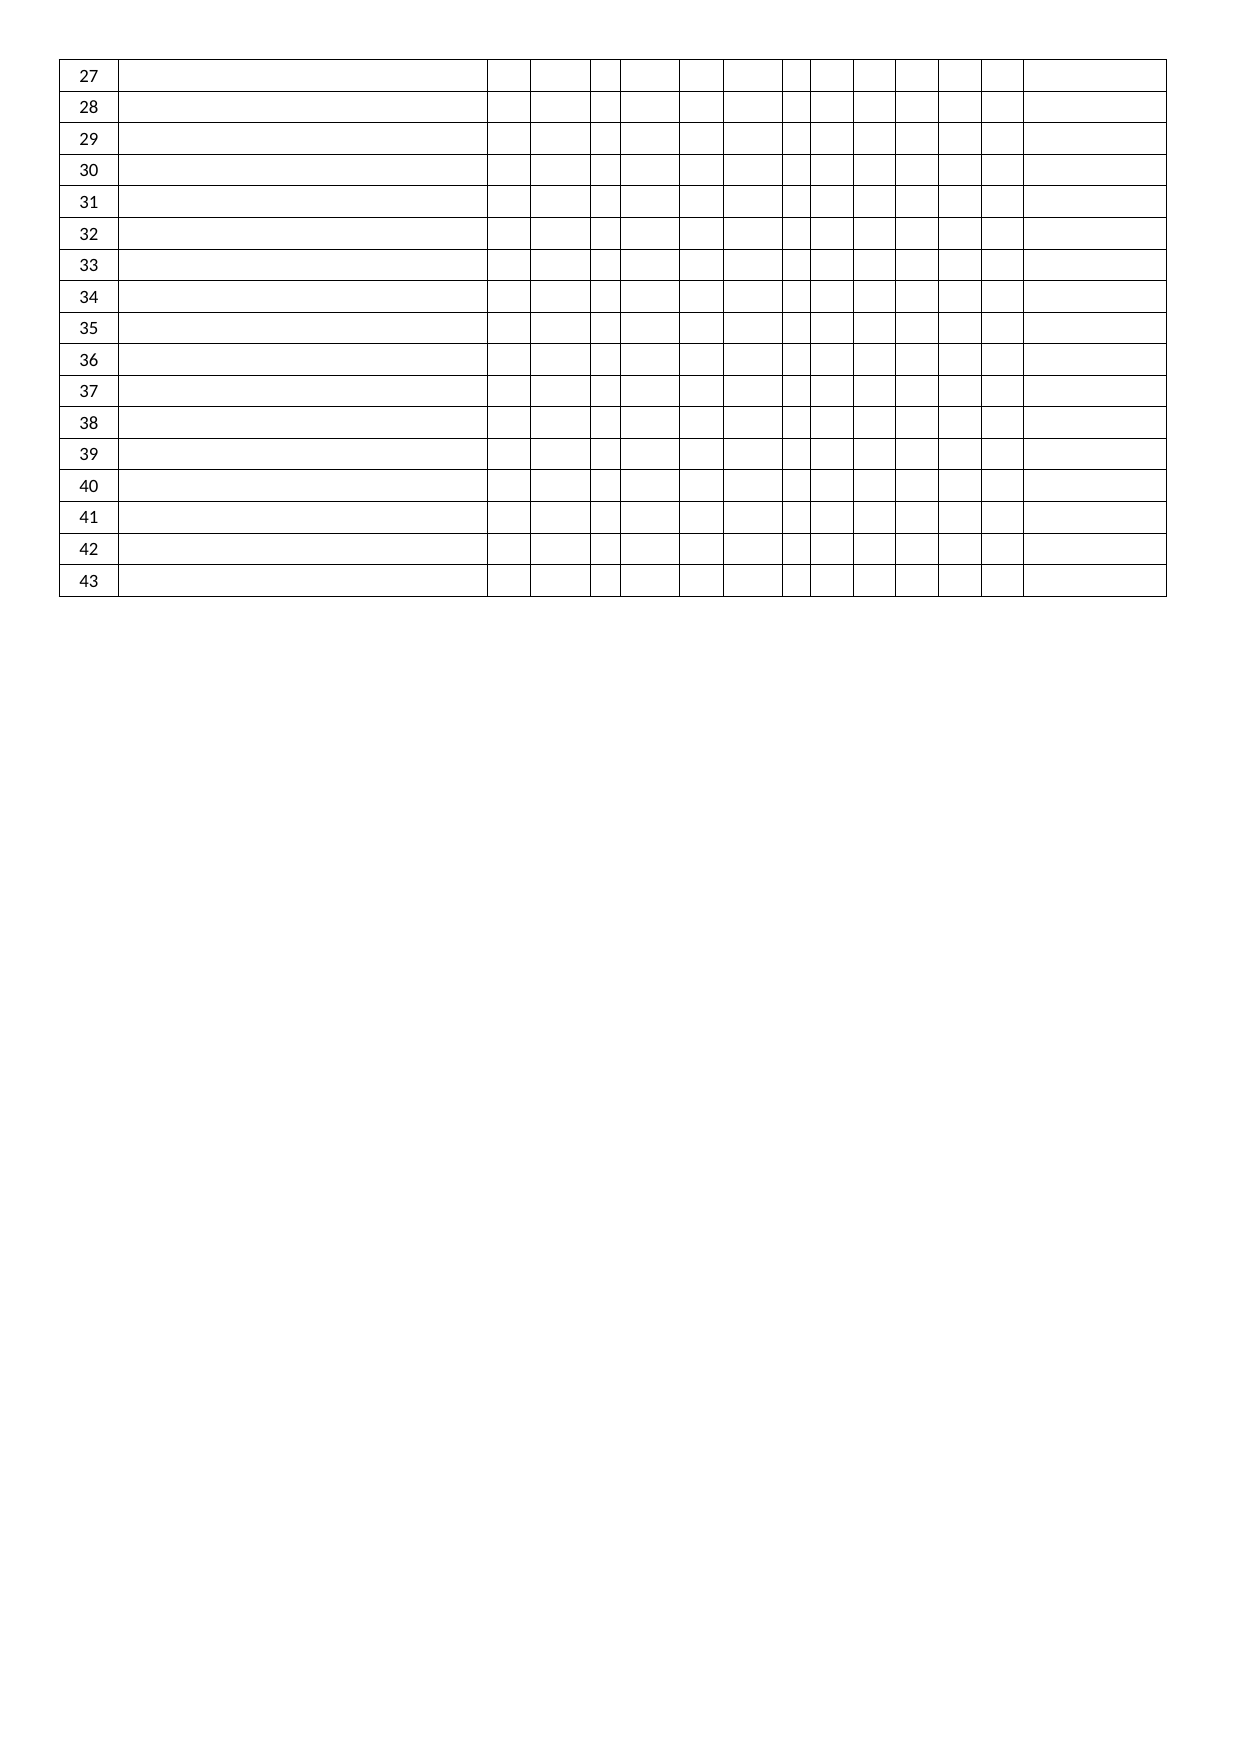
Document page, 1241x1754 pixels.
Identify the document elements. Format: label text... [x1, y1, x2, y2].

table_cell [680, 502, 723, 532]
table_cell 36 [60, 344, 118, 375]
table_cell [621, 376, 679, 406]
table_cell [724, 92, 782, 122]
table_cell 39 [60, 439, 118, 469]
table_cell [939, 60, 981, 91]
table_cell 31 [60, 186, 118, 217]
table_cell [591, 407, 620, 438]
table_cell [621, 502, 679, 532]
table_cell [531, 60, 590, 91]
table_cell [119, 250, 487, 280]
table_cell [783, 376, 810, 406]
table_cell [811, 502, 853, 532]
table_cell [680, 344, 723, 375]
table_cell [1167, 533, 1193, 564]
table_cell [982, 92, 1023, 122]
table_cell [811, 407, 853, 438]
table_cell [854, 186, 895, 217]
table_cell [531, 92, 590, 122]
table_cell [982, 376, 1023, 406]
table_cell [621, 92, 679, 122]
table_cell [488, 155, 530, 185]
table_cell [488, 60, 530, 91]
table_cell [488, 123, 530, 154]
table_cell [854, 123, 895, 154]
table_cell [488, 186, 530, 217]
table_cell [896, 123, 938, 154]
table_cell [982, 60, 1023, 91]
table_cell [1024, 218, 1166, 248]
table_cell [939, 250, 981, 280]
table_cell [531, 534, 590, 564]
table_cell [119, 344, 487, 375]
table_cell [1167, 91, 1193, 122]
table_cell [811, 439, 853, 469]
table_cell [896, 502, 938, 532]
table_cell [783, 92, 810, 122]
table_cell [939, 186, 981, 217]
table_cell [621, 470, 679, 501]
table_cell 42 [60, 534, 118, 564]
table_cell [488, 376, 530, 406]
table_cell [982, 565, 1023, 596]
table_cell [1024, 502, 1166, 532]
table_cell [854, 250, 895, 280]
table_cell [854, 281, 895, 312]
table_cell [896, 155, 938, 185]
table_cell [591, 439, 620, 469]
table_cell [488, 344, 530, 375]
table_cell [1024, 313, 1166, 343]
table_cell [939, 376, 981, 406]
table_cell [783, 281, 810, 312]
table_cell [783, 344, 810, 375]
table_cell [939, 565, 981, 596]
table_cell [982, 439, 1023, 469]
table_cell [854, 344, 895, 375]
table_cell [119, 123, 487, 154]
table_cell [591, 502, 620, 532]
table_cell [1167, 469, 1193, 501]
table_cell [621, 155, 679, 185]
table_cell [591, 60, 620, 91]
table_cell [811, 534, 853, 564]
table_cell 29 [60, 123, 118, 154]
table_cell [531, 313, 590, 343]
table_cell [896, 186, 938, 217]
table_cell [939, 92, 981, 122]
table_cell [591, 281, 620, 312]
table_cell [939, 407, 981, 438]
table_cell [724, 60, 782, 91]
table_cell [1024, 534, 1166, 564]
table_cell [896, 470, 938, 501]
table_cell [680, 250, 723, 280]
table_cell [531, 439, 590, 469]
table_cell [119, 470, 487, 501]
table_cell [896, 218, 938, 248]
table_cell [591, 250, 620, 280]
table_cell [982, 218, 1023, 248]
table_cell [680, 155, 723, 185]
table_cell [1167, 154, 1193, 185]
table_cell [488, 92, 530, 122]
table_cell [1024, 60, 1166, 91]
table_cell [680, 123, 723, 154]
table_cell [591, 376, 620, 406]
table_cell [896, 534, 938, 564]
table_cell [680, 60, 723, 91]
table_cell [939, 281, 981, 312]
table_cell [783, 470, 810, 501]
table_cell [1167, 343, 1193, 375]
table_cell [896, 60, 938, 91]
table_cell [811, 470, 853, 501]
table_cell [488, 250, 530, 280]
table_cell [1167, 406, 1193, 438]
table_cell [1024, 123, 1166, 154]
table_cell [939, 470, 981, 501]
table_cell [783, 218, 810, 248]
table_cell [896, 344, 938, 375]
table_cell [724, 565, 782, 596]
table_cell 38 [60, 407, 118, 438]
table_cell [982, 123, 1023, 154]
table_cell [591, 344, 620, 375]
table_cell [724, 376, 782, 406]
table_cell [591, 123, 620, 154]
table_cell [488, 218, 530, 248]
table_cell [531, 376, 590, 406]
table_cell [724, 344, 782, 375]
table_cell [1167, 59, 1193, 91]
table_cell [621, 313, 679, 343]
table_cell [119, 407, 487, 438]
table_cell [1024, 565, 1166, 596]
table_cell [939, 534, 981, 564]
table_cell [1167, 280, 1193, 312]
table_cell [621, 344, 679, 375]
table_cell [896, 313, 938, 343]
table_cell [1024, 376, 1166, 406]
table_cell [531, 281, 590, 312]
table_cell [531, 123, 590, 154]
table_cell [1167, 375, 1193, 406]
table_cell [854, 60, 895, 91]
table_cell [488, 470, 530, 501]
table_cell [811, 218, 853, 248]
table_cell [811, 281, 853, 312]
table_cell [939, 313, 981, 343]
table_cell [591, 155, 620, 185]
table_cell [982, 534, 1023, 564]
table_cell [119, 565, 487, 596]
table_cell [896, 376, 938, 406]
table_cell [621, 60, 679, 91]
table_cell [1167, 438, 1193, 469]
table_cell [811, 186, 853, 217]
table_cell [621, 439, 679, 469]
table_cell [488, 407, 530, 438]
table_cell [982, 155, 1023, 185]
table_cell [982, 313, 1023, 343]
table_cell [939, 439, 981, 469]
table_cell 27 [60, 60, 118, 91]
table_cell [854, 407, 895, 438]
table_cell [783, 407, 810, 438]
table_cell [680, 439, 723, 469]
table_cell [1167, 249, 1193, 280]
table_cell [531, 565, 590, 596]
table_cell [621, 565, 679, 596]
table_cell [783, 565, 810, 596]
table_cell [811, 376, 853, 406]
table_cell [621, 218, 679, 248]
table_cell [1024, 155, 1166, 185]
table_cell [896, 439, 938, 469]
table_cell [591, 565, 620, 596]
table_cell 40 [60, 470, 118, 501]
table_cell [854, 376, 895, 406]
table_cell [783, 155, 810, 185]
table_cell [680, 92, 723, 122]
table_cell [854, 313, 895, 343]
table_cell [724, 123, 782, 154]
table_cell [531, 502, 590, 532]
table_cell [119, 313, 487, 343]
table_cell [724, 407, 782, 438]
table_cell [724, 470, 782, 501]
table_cell [854, 218, 895, 248]
table_cell 32 [60, 218, 118, 248]
table_cell [680, 376, 723, 406]
table_cell [939, 502, 981, 532]
table_cell [982, 186, 1023, 217]
table_cell [488, 502, 530, 532]
table_cell [680, 534, 723, 564]
table_cell 41 [60, 502, 118, 532]
table_cell [783, 60, 810, 91]
table_cell [939, 123, 981, 154]
table_cell [119, 439, 487, 469]
table_cell [724, 439, 782, 469]
table_cell [1167, 185, 1193, 217]
table_cell [488, 534, 530, 564]
table_cell [724, 186, 782, 217]
table_cell [939, 218, 981, 248]
table_cell [621, 123, 679, 154]
table_cell [982, 281, 1023, 312]
table_cell [1167, 217, 1193, 248]
table_cell [811, 313, 853, 343]
table_cell 34 [60, 281, 118, 312]
table_cell [591, 534, 620, 564]
table_cell [1167, 312, 1193, 343]
table_cell [531, 186, 590, 217]
table_cell [854, 502, 895, 532]
table_cell [896, 565, 938, 596]
table_cell [982, 407, 1023, 438]
table_cell [783, 313, 810, 343]
table_cell [724, 218, 782, 248]
table_cell [621, 534, 679, 564]
table_cell [621, 250, 679, 280]
table_cell [1024, 250, 1166, 280]
table_cell [854, 92, 895, 122]
table_cell 28 [60, 92, 118, 122]
table_cell [854, 470, 895, 501]
table_cell [724, 250, 782, 280]
table_cell [591, 92, 620, 122]
table_cell [811, 344, 853, 375]
table_cell 33 [60, 250, 118, 280]
table_cell [811, 250, 853, 280]
table_cell [1167, 564, 1193, 596]
table_cell [724, 155, 782, 185]
table_cell [1024, 470, 1166, 501]
table_cell [680, 281, 723, 312]
table_cell [811, 123, 853, 154]
table_cell [896, 92, 938, 122]
table_cell [783, 439, 810, 469]
table_cell [982, 344, 1023, 375]
table_cell 37 [60, 376, 118, 406]
table_cell [119, 92, 487, 122]
table_cell [531, 155, 590, 185]
table_cell [119, 218, 487, 248]
table_cell [1024, 439, 1166, 469]
table_cell [896, 407, 938, 438]
table_cell [591, 313, 620, 343]
table_cell [896, 250, 938, 280]
table_cell [531, 218, 590, 248]
table_cell [119, 60, 487, 91]
table_cell [811, 155, 853, 185]
table_cell [783, 534, 810, 564]
table_cell [783, 250, 810, 280]
table_cell [591, 218, 620, 248]
table_cell [854, 565, 895, 596]
table_cell [531, 344, 590, 375]
table_cell [621, 186, 679, 217]
table_cell [1024, 186, 1166, 217]
table_cell [680, 186, 723, 217]
table_cell [119, 155, 487, 185]
table_cell [783, 502, 810, 532]
table_cell 30 [60, 155, 118, 185]
table_cell [621, 407, 679, 438]
table_cell [783, 123, 810, 154]
table_cell [488, 281, 530, 312]
table_cell [982, 470, 1023, 501]
table_cell [982, 250, 1023, 280]
table_cell [939, 344, 981, 375]
table_cell 35 [60, 313, 118, 343]
table_cell [854, 439, 895, 469]
table_cell [119, 502, 487, 532]
table_cell [724, 534, 782, 564]
table_cell [680, 313, 723, 343]
table_cell [724, 313, 782, 343]
table_cell [982, 502, 1023, 532]
table_cell [896, 281, 938, 312]
table_cell [854, 155, 895, 185]
table_cell [680, 218, 723, 248]
table_cell [680, 407, 723, 438]
table_cell [724, 502, 782, 532]
table_cell [811, 565, 853, 596]
table_cell [119, 281, 487, 312]
table_cell [1024, 92, 1166, 122]
table_cell [1024, 344, 1166, 375]
table_cell [1167, 501, 1193, 532]
table_cell [531, 407, 590, 438]
table_cell [724, 281, 782, 312]
table_cell [680, 565, 723, 596]
table_cell [119, 376, 487, 406]
table_cell [591, 470, 620, 501]
table_cell [680, 470, 723, 501]
table_cell [531, 250, 590, 280]
table_cell [531, 470, 590, 501]
table_cell [1024, 407, 1166, 438]
table_cell [119, 186, 487, 217]
table_cell [119, 534, 487, 564]
table_cell [1024, 281, 1166, 312]
table_cell [854, 534, 895, 564]
table_cell [488, 439, 530, 469]
table_cell [783, 186, 810, 217]
table_cell [939, 155, 981, 185]
table_cell [488, 313, 530, 343]
table_cell [488, 565, 530, 596]
table_cell [811, 60, 853, 91]
table_cell [591, 186, 620, 217]
table_cell [1167, 122, 1193, 154]
table_cell [621, 281, 679, 312]
table_cell 43 [60, 565, 118, 596]
table_cell [811, 92, 853, 122]
